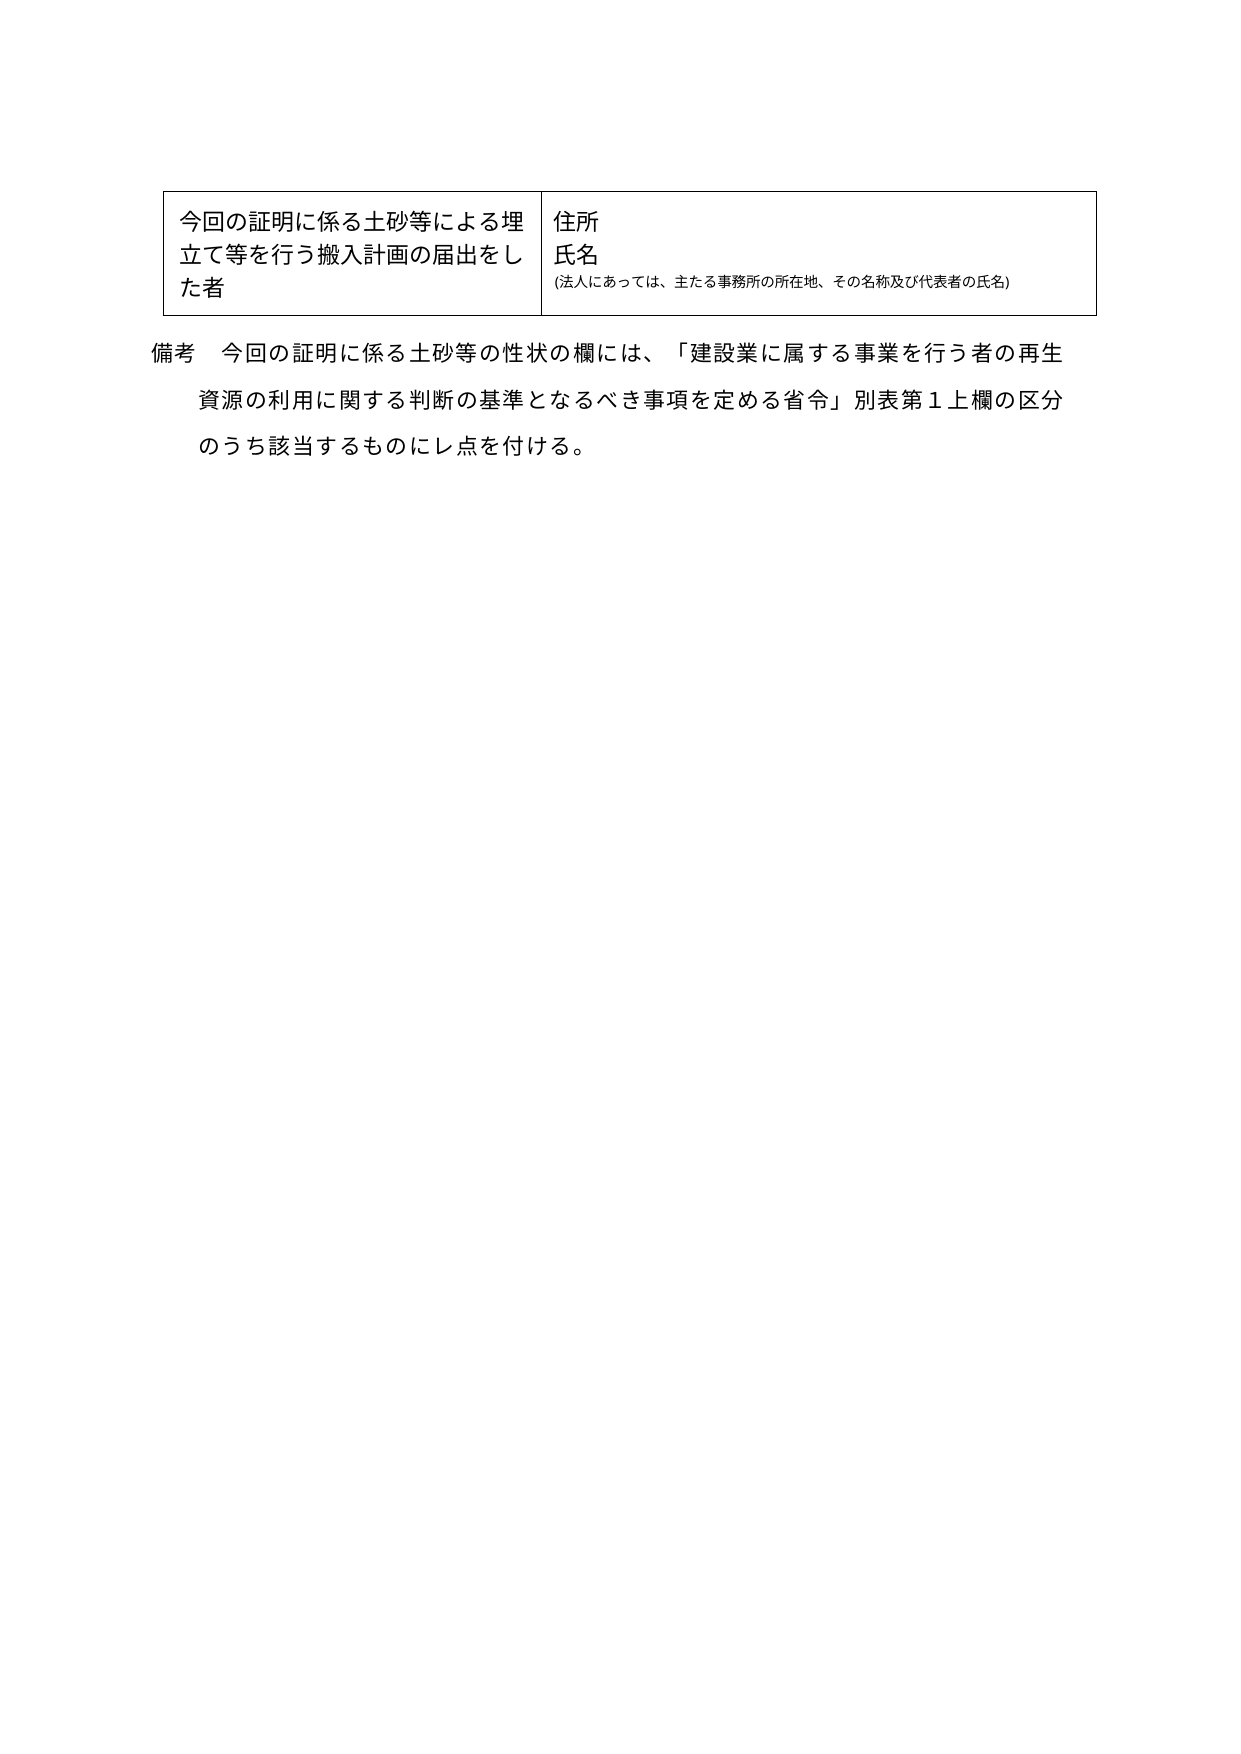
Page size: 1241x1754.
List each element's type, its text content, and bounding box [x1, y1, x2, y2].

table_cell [542, 192, 1096, 315]
text 備考 今回の証明に係る土砂等の性状の欄には、「建設業に属する事業を行う者の再生資源の利用に関する判断の基準となるべき事項を定める省令」別表第１上欄の区分のうち該当するものにレ点を付ける。 [151, 329, 1077, 468]
table_cell 今回の証明に係る土砂等による埋立て等を行う搬入計画の届出をした者 [164, 192, 541, 315]
